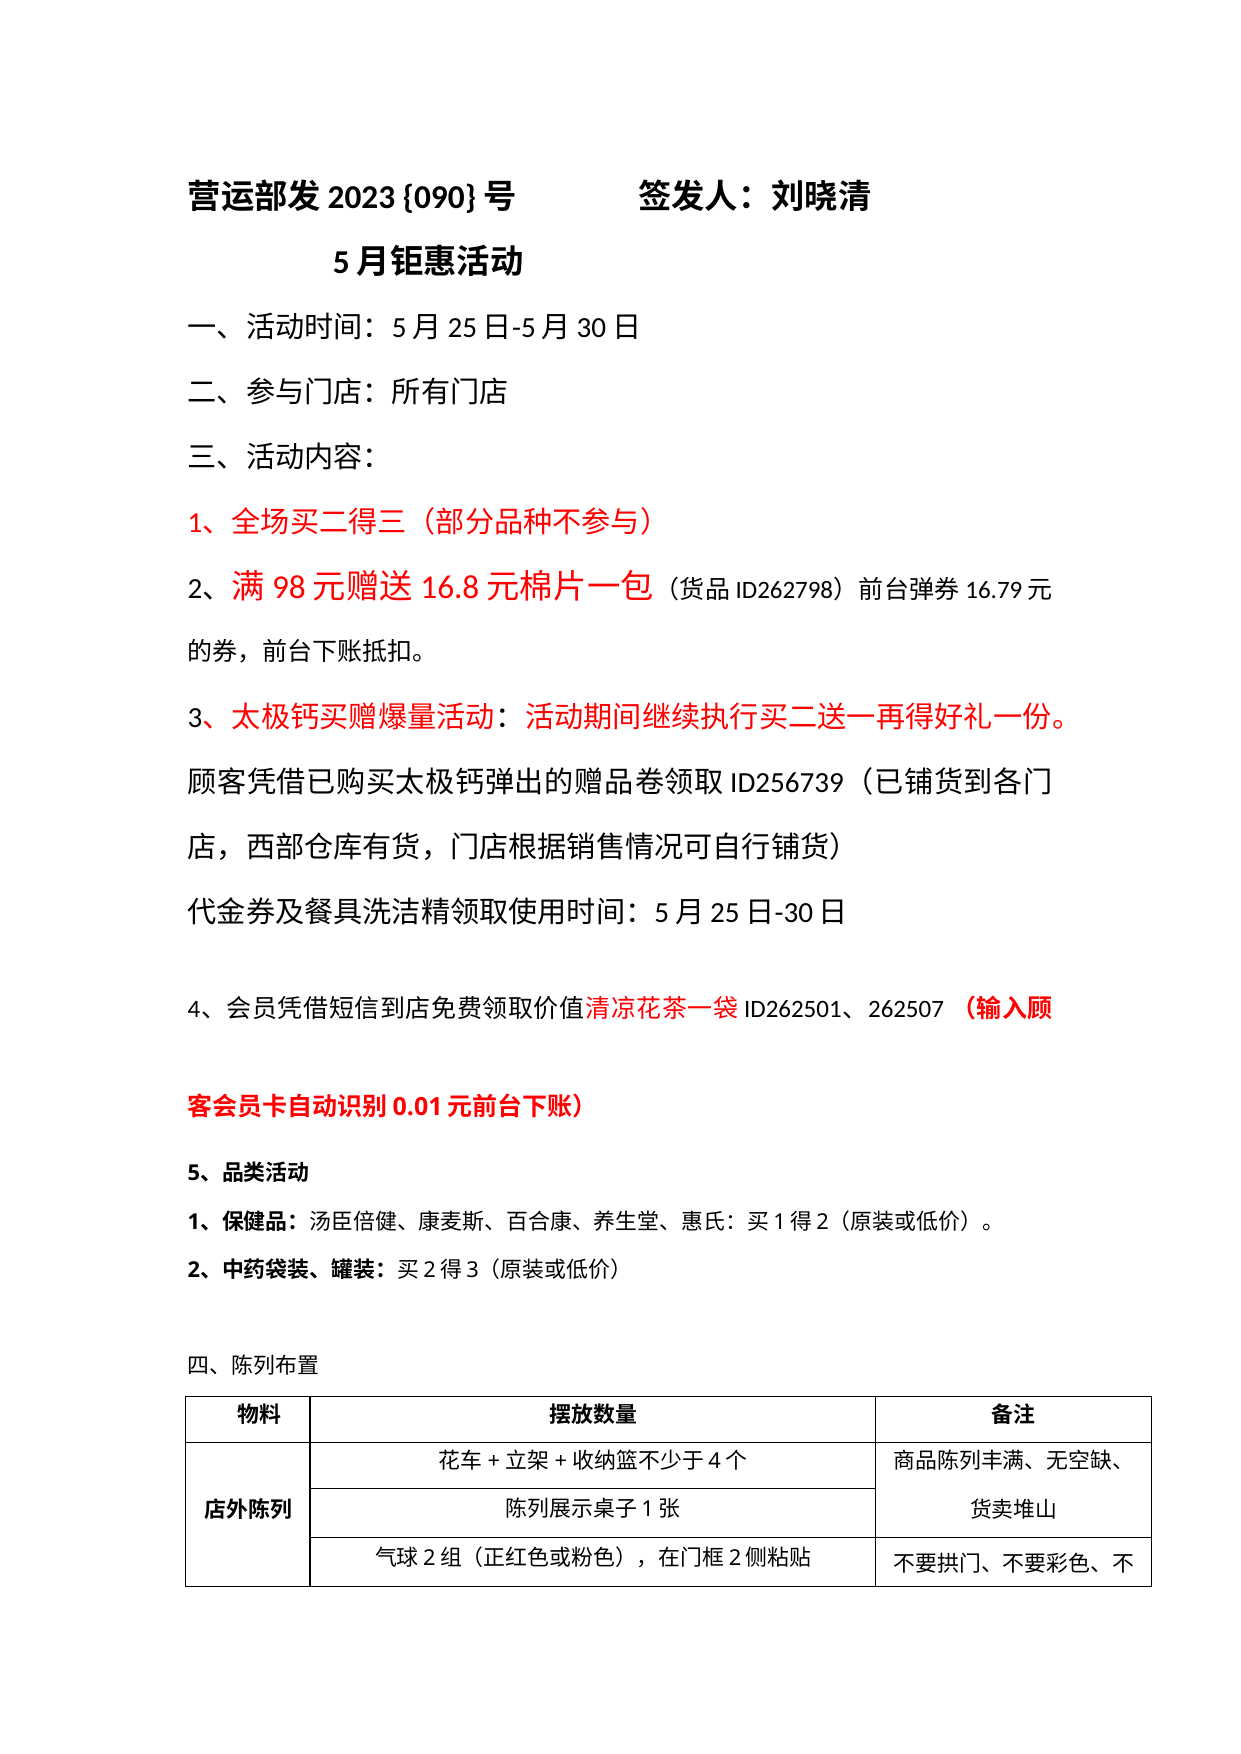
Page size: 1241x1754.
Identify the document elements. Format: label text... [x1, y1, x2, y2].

table_header 物料 [186, 1397, 309, 1442]
list 3、太极钙买赠爆量活动：活动期间继续执行买二送一再得好礼一份。顾客凭借已购买太极钙弹出的赠品卷领取ID256739（已铺货到各门店，西部仓库有货，门店根据销售情况可自行铺货） [187, 682, 1053, 877]
list 4、会员凭借短信到店免费领取价值清凉花茶一袋ID262501、262507 （输入顾客会员卡自动识别0.01元前台下账） [187, 974, 1053, 1137]
list 参与门店：所有门店 [187, 357, 1053, 422]
text 5月钜惠活动 [187, 227, 1053, 292]
list 活动内容： [187, 422, 1053, 487]
list 满98元赠送16.8元棉片一包（货品ID262798）前台弹券16.79元的券，前台下账抵扣。 [187, 552, 1053, 682]
table_header 摆放数量 [311, 1397, 875, 1442]
table_header 备注 [876, 1397, 1151, 1442]
table_cell 商品陈列丰满、无空缺、货卖堆山 [876, 1443, 1151, 1537]
list 全场买二得三（部分品种不参与） [187, 487, 1053, 552]
list 2、中药袋装、罐装：买2得3（原装或低价） [187, 1252, 1053, 1284]
list 5、品类活动 [187, 1155, 1053, 1188]
list 代金券及餐具洗洁精领取使用时间：5月25日-30日 [187, 877, 1053, 942]
list 活动时间：5月25日-5月30日 [187, 292, 1053, 357]
table_cell 花车 + 立架 + 收纳篮不少于4个 [311, 1443, 875, 1488]
list 1、保健品：汤臣倍健、康麦斯、百合康、养生堂、惠氏：买1得2（原装或低价）。 [187, 1203, 1053, 1236]
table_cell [311, 1538, 875, 1586]
table_cell 店外陈列 [186, 1443, 309, 1586]
list 四、陈列布置 [187, 1347, 1053, 1380]
text 营运部发2023 {090} 号 签发人：刘晓清 [187, 162, 1053, 227]
table_cell 陈列展示桌子1张 [311, 1489, 875, 1537]
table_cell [876, 1538, 1151, 1586]
